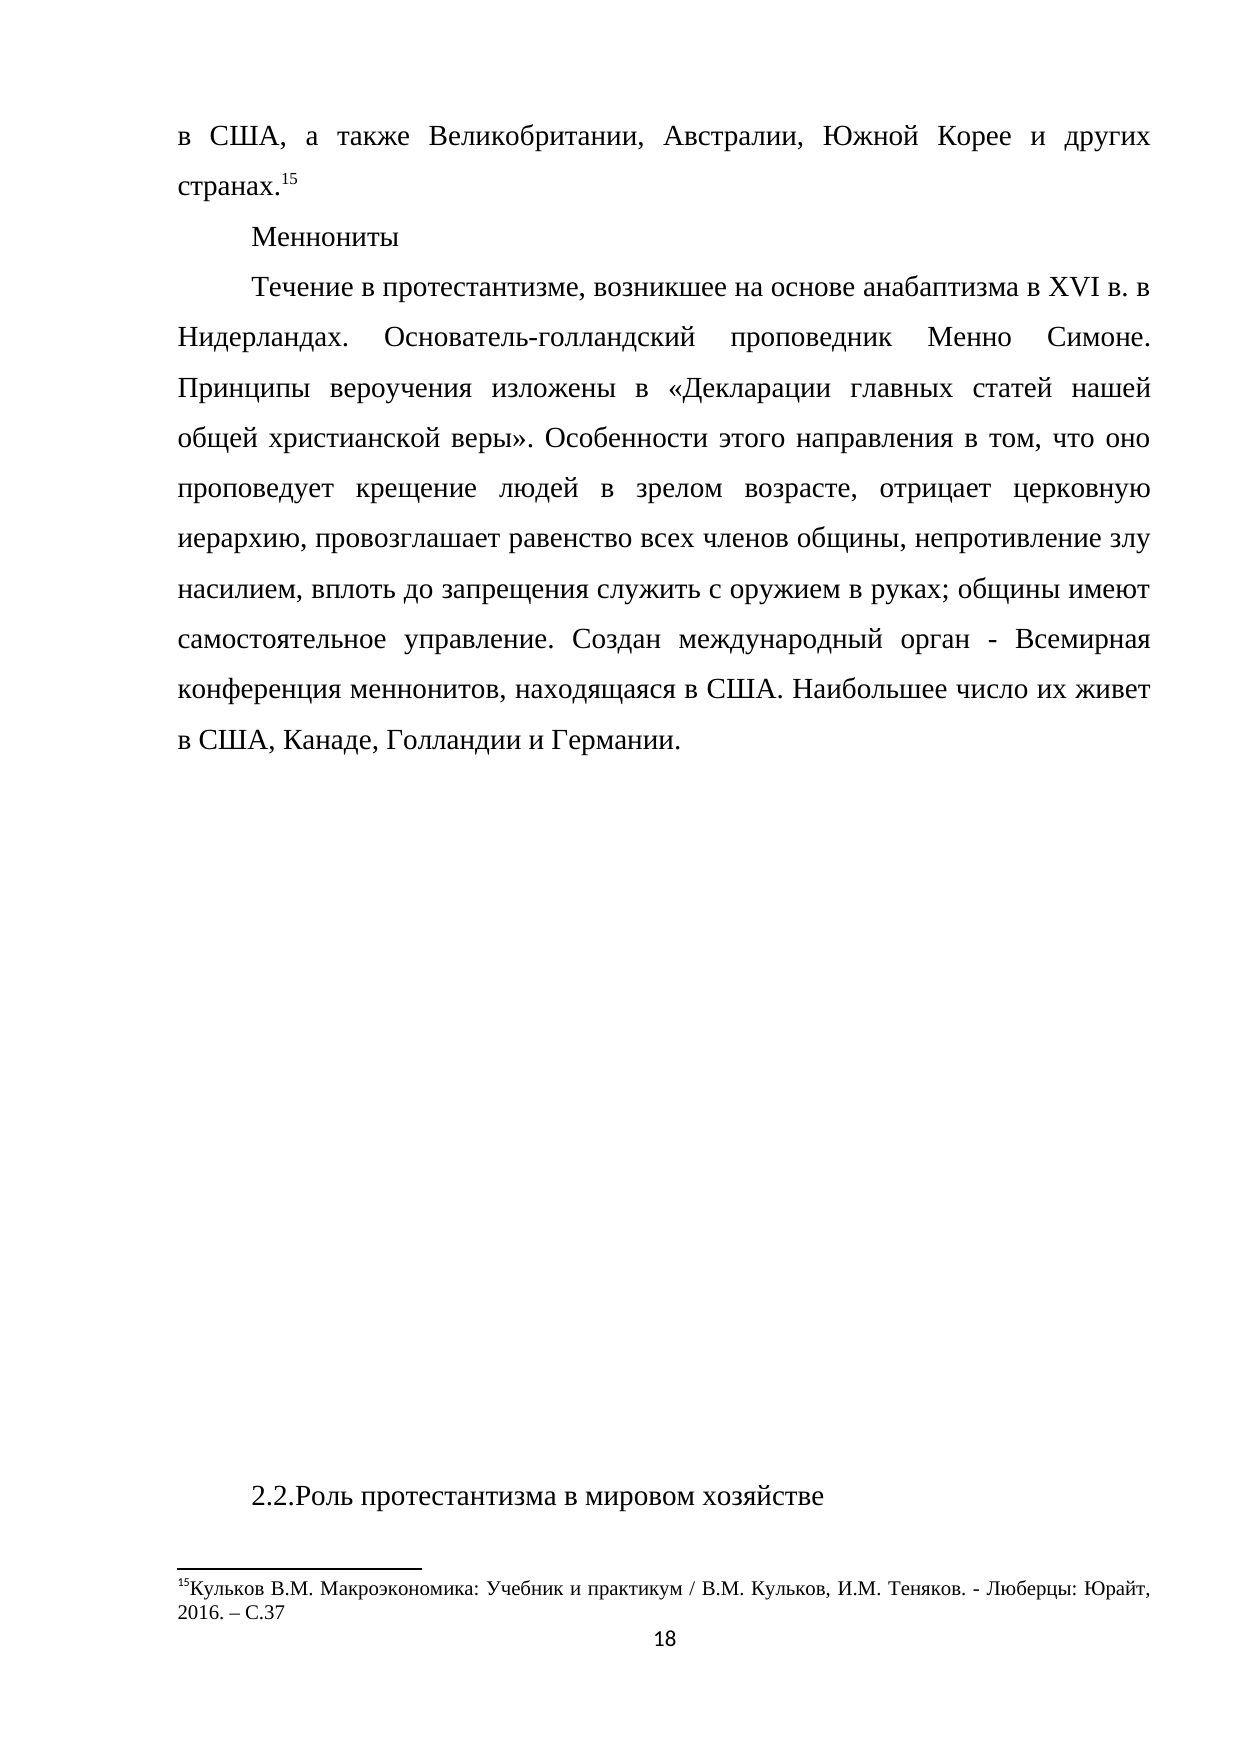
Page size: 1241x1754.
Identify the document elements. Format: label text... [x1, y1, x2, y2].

text Течение в протестантизме, возникшее на основе анабаптизма в XVI в. в Нидерландах. Основатель-голландский проповедник Менно Симоне. Принципы вероучения изложены в «Декларации главных статей нашей общей христианской веры». Особенности этого направления в том, что оно проповедует крещение людей в зрелом возрасте, отрицает церковную иерархию, провозглашает равенство всех членов общины, непротивление злу насилием, вплоть до запрещения служить с оружием в руках; общины имеют самостоятельное управление. Создан международный орган - Всемирная конференция меннонитов, находящаяся в США. Наибольшее число их живет в США, Канаде, Голландии и Германии. [177, 269, 1152, 755]
text 2.2.Роль протестантизма в мировом хозяйстве [251, 1478, 1152, 1512]
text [177, 118, 1152, 202]
text Меннониты [177, 219, 1152, 252]
